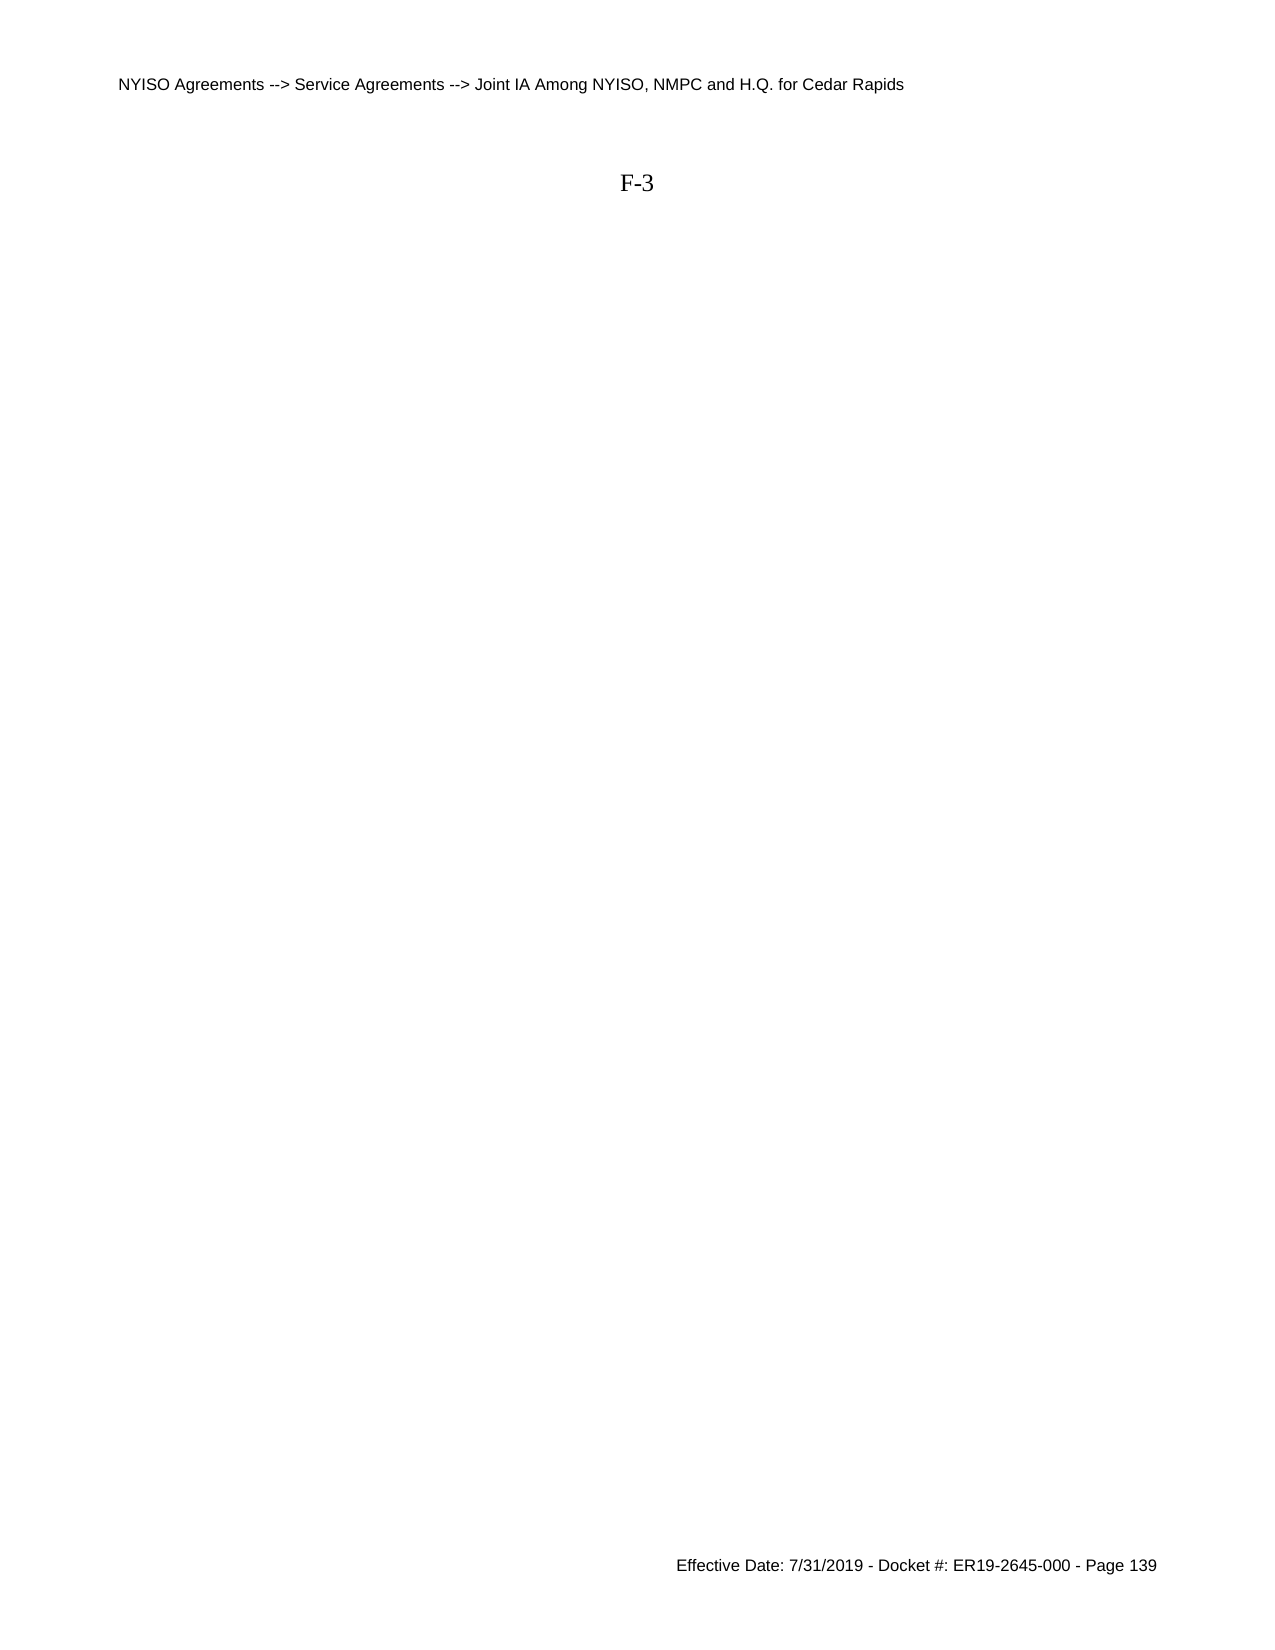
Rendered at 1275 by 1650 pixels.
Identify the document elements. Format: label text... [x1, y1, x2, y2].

text F-3 [620, 168, 1275, 197]
